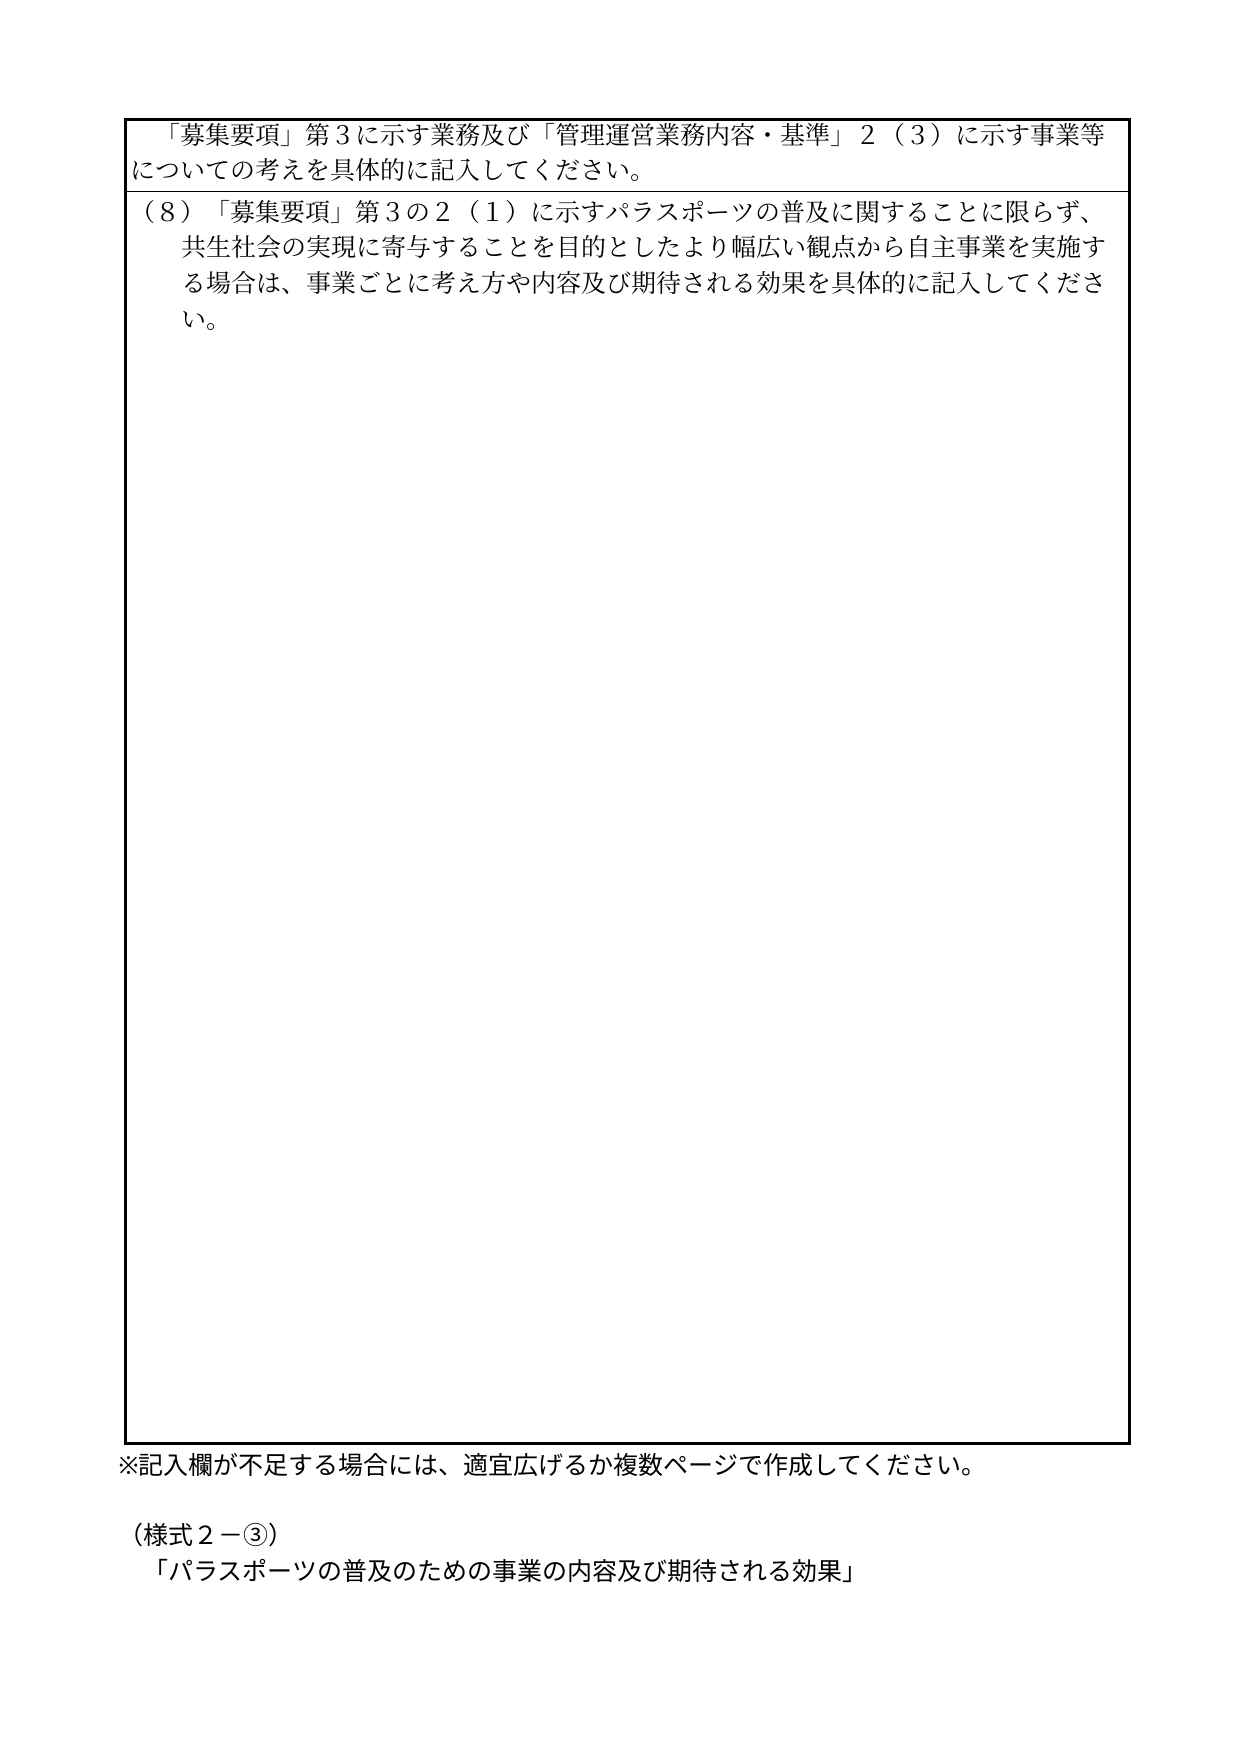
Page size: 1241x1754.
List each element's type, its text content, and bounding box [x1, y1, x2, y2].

table_cell （８）「募集要項」第３の２（１）に示すパラスポーツの普及に関することに限らず、 共生社会の実現に寄与することを目的としたより幅広い観点から自主事業を実施す る場合は、事業ごとに考え方や内容及び期待される効果を具体的に記入してくださ い。 [127, 192, 1128, 1442]
text ※記入欄が不足する場合には、適宜広げるか複数ページで作成してください。 [118, 1445, 1122, 1481]
text 「パラスポーツの普及のための事業の内容及び期待される効果」 [118, 1552, 1122, 1588]
table_header 「募集要項」第３に示す業務及び「管理運営業務内容・基準」２（３）に示す事業等 についての考えを具体的に記入してください。 [127, 121, 1128, 191]
text （様式２－③） [118, 1515, 1122, 1552]
